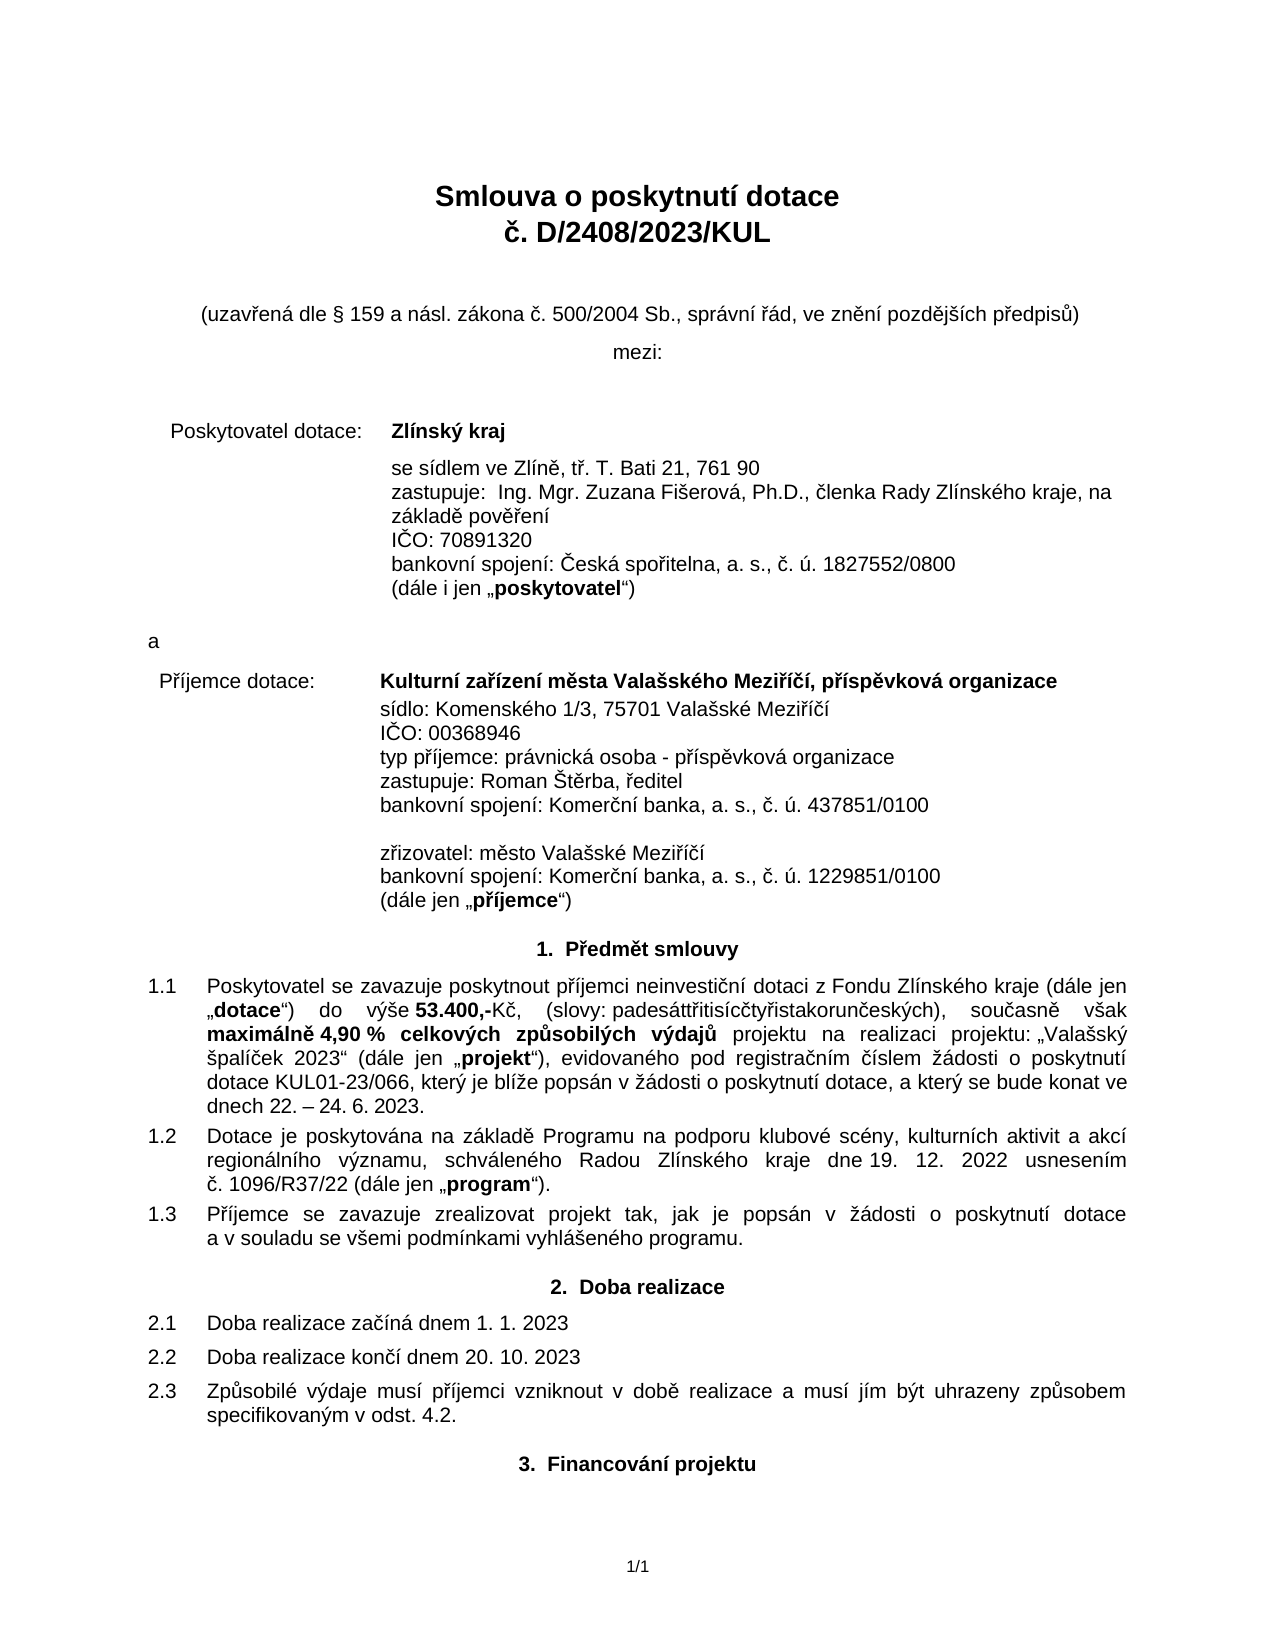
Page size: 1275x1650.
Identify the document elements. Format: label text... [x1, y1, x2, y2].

table_header Poskytovatel dotace: [159, 419, 380, 612]
text 3. Financování projektu [148, 1452, 1127, 1476]
text 2.3 Způsobilé výdaje musí příjemci vzniknout v době realizace a musí jím být uhrazeny způsobem specifikovaným v odst. 4.2. [148, 1379, 1127, 1427]
text 1.3 Příjemce se zavazuje zrealizovat projekt tak, jak je popsán v žádosti o poskytnutí dotace a v souladu se všemi podmínkami vyhlášeného programu. [148, 1202, 1127, 1250]
text 1. Předmět smlouvy [148, 937, 1127, 961]
text a [148, 628, 1127, 652]
text č. D/2408/2023/KUL [148, 215, 1127, 249]
table_header Kulturní zařízení města Valašského Meziříčí, příspěvková organizace sídlo: Komenského 1/3, 75701 Valašské Meziříčí IČO: 00368946 typ příjemce: právnická osoba - příspěvková organizace zastupuje: Roman Štěrba, ředitel bankovní spojení: Komerční banka, a. s., č. ú. 437851/0100 zřizovatel: město Valašské Meziříčí bankovní spojení: Komerční banka, a. s., č. ú. 1229851/0100 (dále jen „příjemce“) [369, 669, 1148, 912]
text 2. Doba realizace [148, 1275, 1127, 1299]
text 2.1 Doba realizace začíná dnem 1. 1. 2023 [148, 1311, 1127, 1335]
text 1.1 Poskytovatel se zavazuje poskytnout příjemci neinvestiční dotaci z Fondu Zlínského kraje (dále jen „dotace“) do výše 53.400,-Kč, (slovy: padesáttřitisícčtyřistakorunčeských), současně však maximálně 4,90 % celkových způsobilých výdajů projektu na realizaci projektu: „Valašský špalíček 2023“ (dále jen „projekt“), evidovaného pod registračním číslem žádosti o poskytnutí dotace KUL01-23/066, který je blíže popsán v žádosti o poskytnutí dotace, a který se bude konat ve dnech 22. – 24. 6. 2023. [148, 974, 1127, 1117]
table_header Příjemce dotace: [148, 669, 368, 912]
text Smlouva o poskytnutí dotace [148, 179, 1127, 213]
text 2.2 Doba realizace končí dnem 20. 10. 2023 [148, 1345, 1127, 1369]
text (uzavřená dle § 159 a násl. zákona č. 500/2004 Sb., správní řád, ve znění pozdějších předpisů) [148, 302, 1127, 326]
text mezi: [148, 340, 1127, 364]
table_header Zlínský kraj se sídlem ve Zlíně, tř. T. Bati 21, 761 90 zastupuje: Ing. Mgr. Zuzana Fišerová, Ph.D., členka Rady Zlínského kraje, na základě pověření IČO: 70891320 bankovní spojení: Česká spořitelna, a. s., č. ú. 1827552/0800 (dále i jen „poskytovatel“) [380, 419, 1148, 612]
text 1.2 Dotace je poskytována na základě Programu na podporu klubové scény, kulturních aktivit a akcí regionálního významu, schváleného Radou Zlínského kraje dne 19. 12. 2022 usnesením č. 1096/R37/22 (dále jen „program“). [148, 1124, 1127, 1196]
